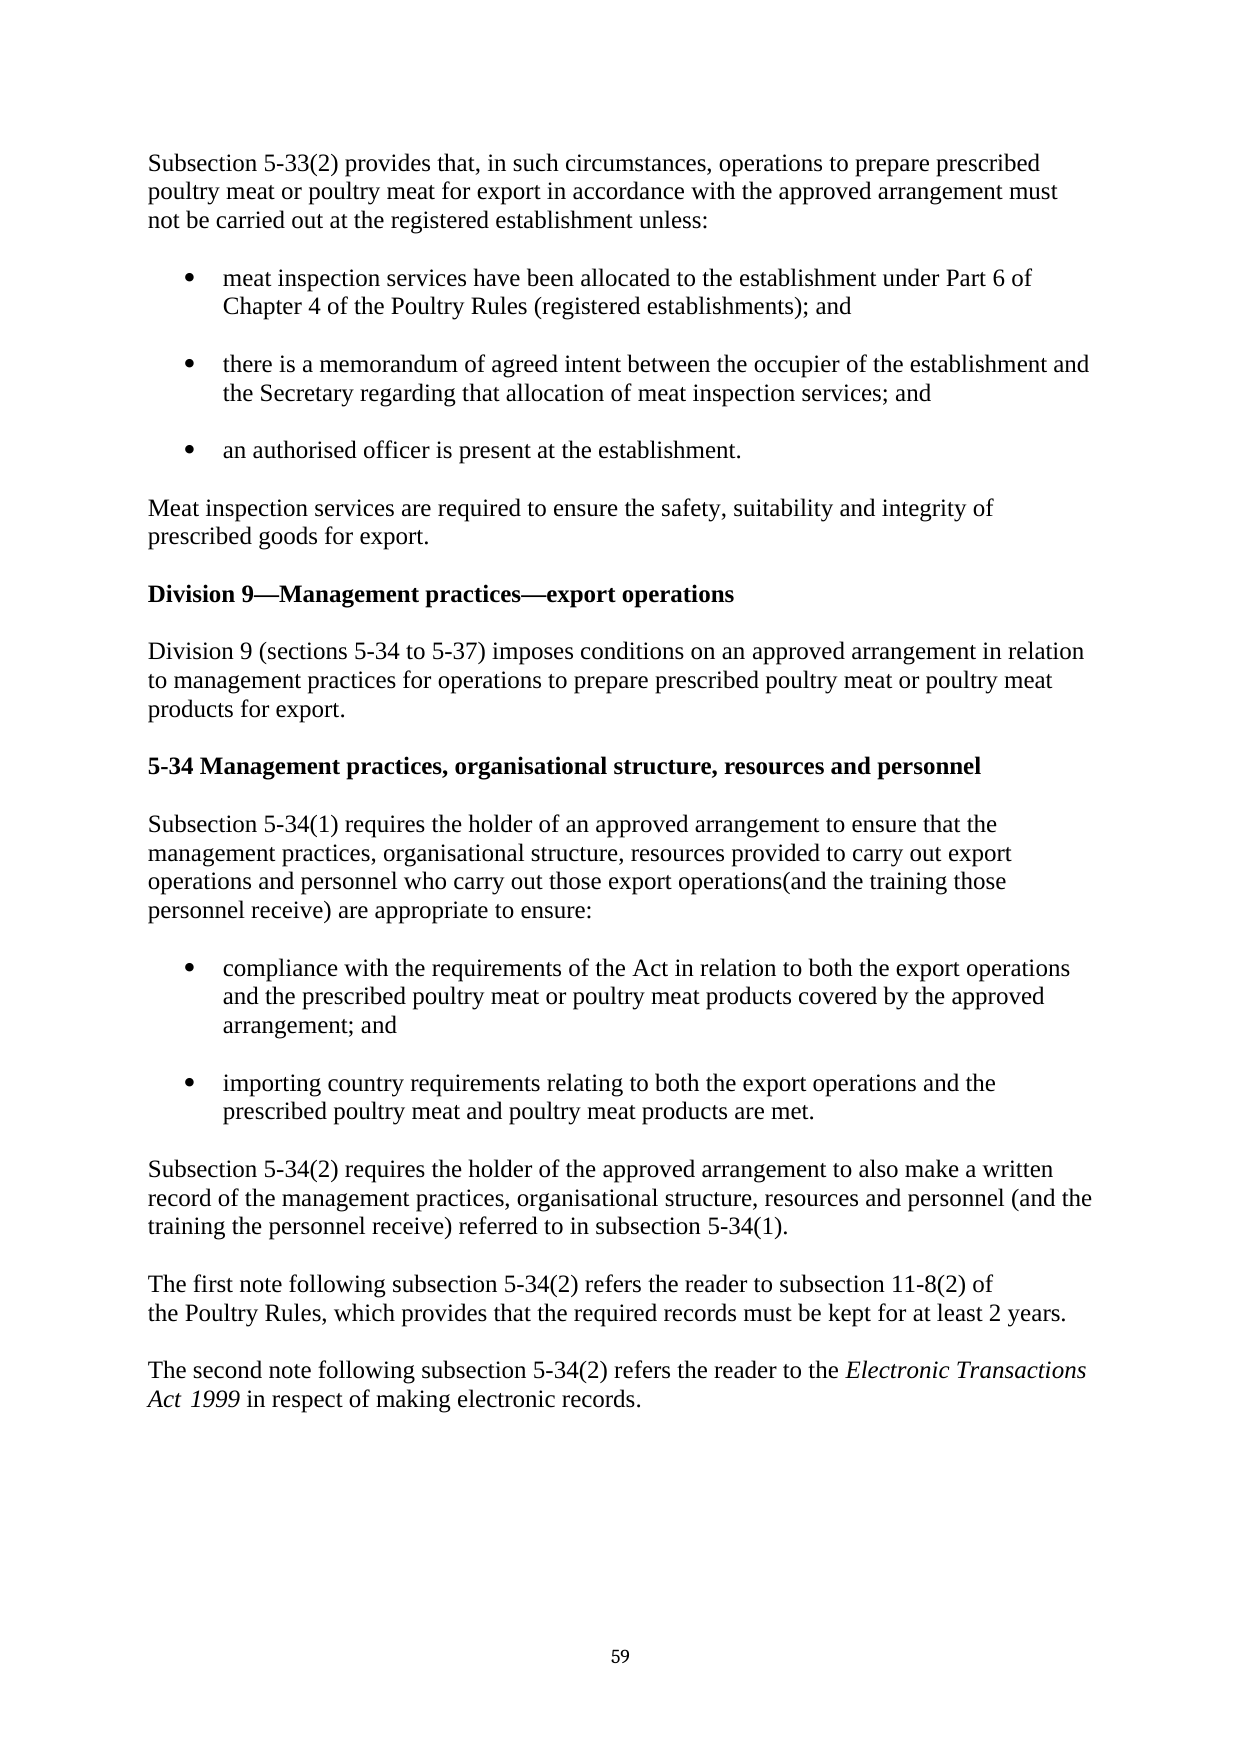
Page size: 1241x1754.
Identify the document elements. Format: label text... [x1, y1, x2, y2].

list there is a memorandum of agreed intent between the occupier of the establishment and the Secretary regarding that allocation of meat inspection services; and [185, 349, 1092, 406]
text Division 9—Management practices—export operations [148, 579, 1092, 608]
list meat inspection services have been allocated to the establishment under Part 6 of Chapter 4 of the Poultry Rules (registered establishments); and [185, 263, 1092, 320]
list compliance with the requirements of the Act in relation to both the export operations and the prescribed poultry meat or poultry meat products covered by the approved arrangement; and [185, 953, 1092, 1039]
text The second note following subsection 5-34(2) refers the reader to the Electronic Transactions Act 1999 in respect of making electronic records. [148, 1355, 1092, 1413]
text 5-34 Management practices, organisational structure, resources and personnel [148, 751, 1092, 780]
list importing country requirements relating to both the export operations and the prescribed poultry meat and poultry meat products are met. [185, 1068, 1092, 1125]
text Subsection 5-34(1) requires the holder of an approved arrangement to ensure that the management practices, organisational structure, resources provided to carry out export operations and personnel who carry out those export operations(and the training those personnel receive) are appropriate to ensure: [148, 809, 1092, 924]
text The first note following subsection 5-34(2) refers the reader to subsection 11-8(2) of the Poultry Rules, which provides that the required records must be kept for at least 2 years. [148, 1269, 1092, 1326]
text Meat inspection services are required to ensure the safety, suitability and integrity of prescribed goods for export. [148, 493, 1092, 550]
text Subsection 5-33(2) provides that, in such circumstances, operations to prepare prescribed poultry meat or poultry meat for export in accordance with the approved arrangement must not be carried out at the registered establishment unless: [148, 148, 1092, 234]
list an authorised officer is present at the establishment. [185, 435, 1092, 464]
text Subsection 5-34(2) requires the holder of the approved arrangement to also make a written record of the management practices, organisational structure, resources and personnel (and the training the personnel receive) referred to in subsection 5-34(1). [148, 1154, 1092, 1240]
text Division 9 (sections 5-34 to 5-37) imposes conditions on an approved arrangement in relation to management practices for operations to prepare prescribed poultry meat or poultry meat products for export. [148, 636, 1092, 723]
